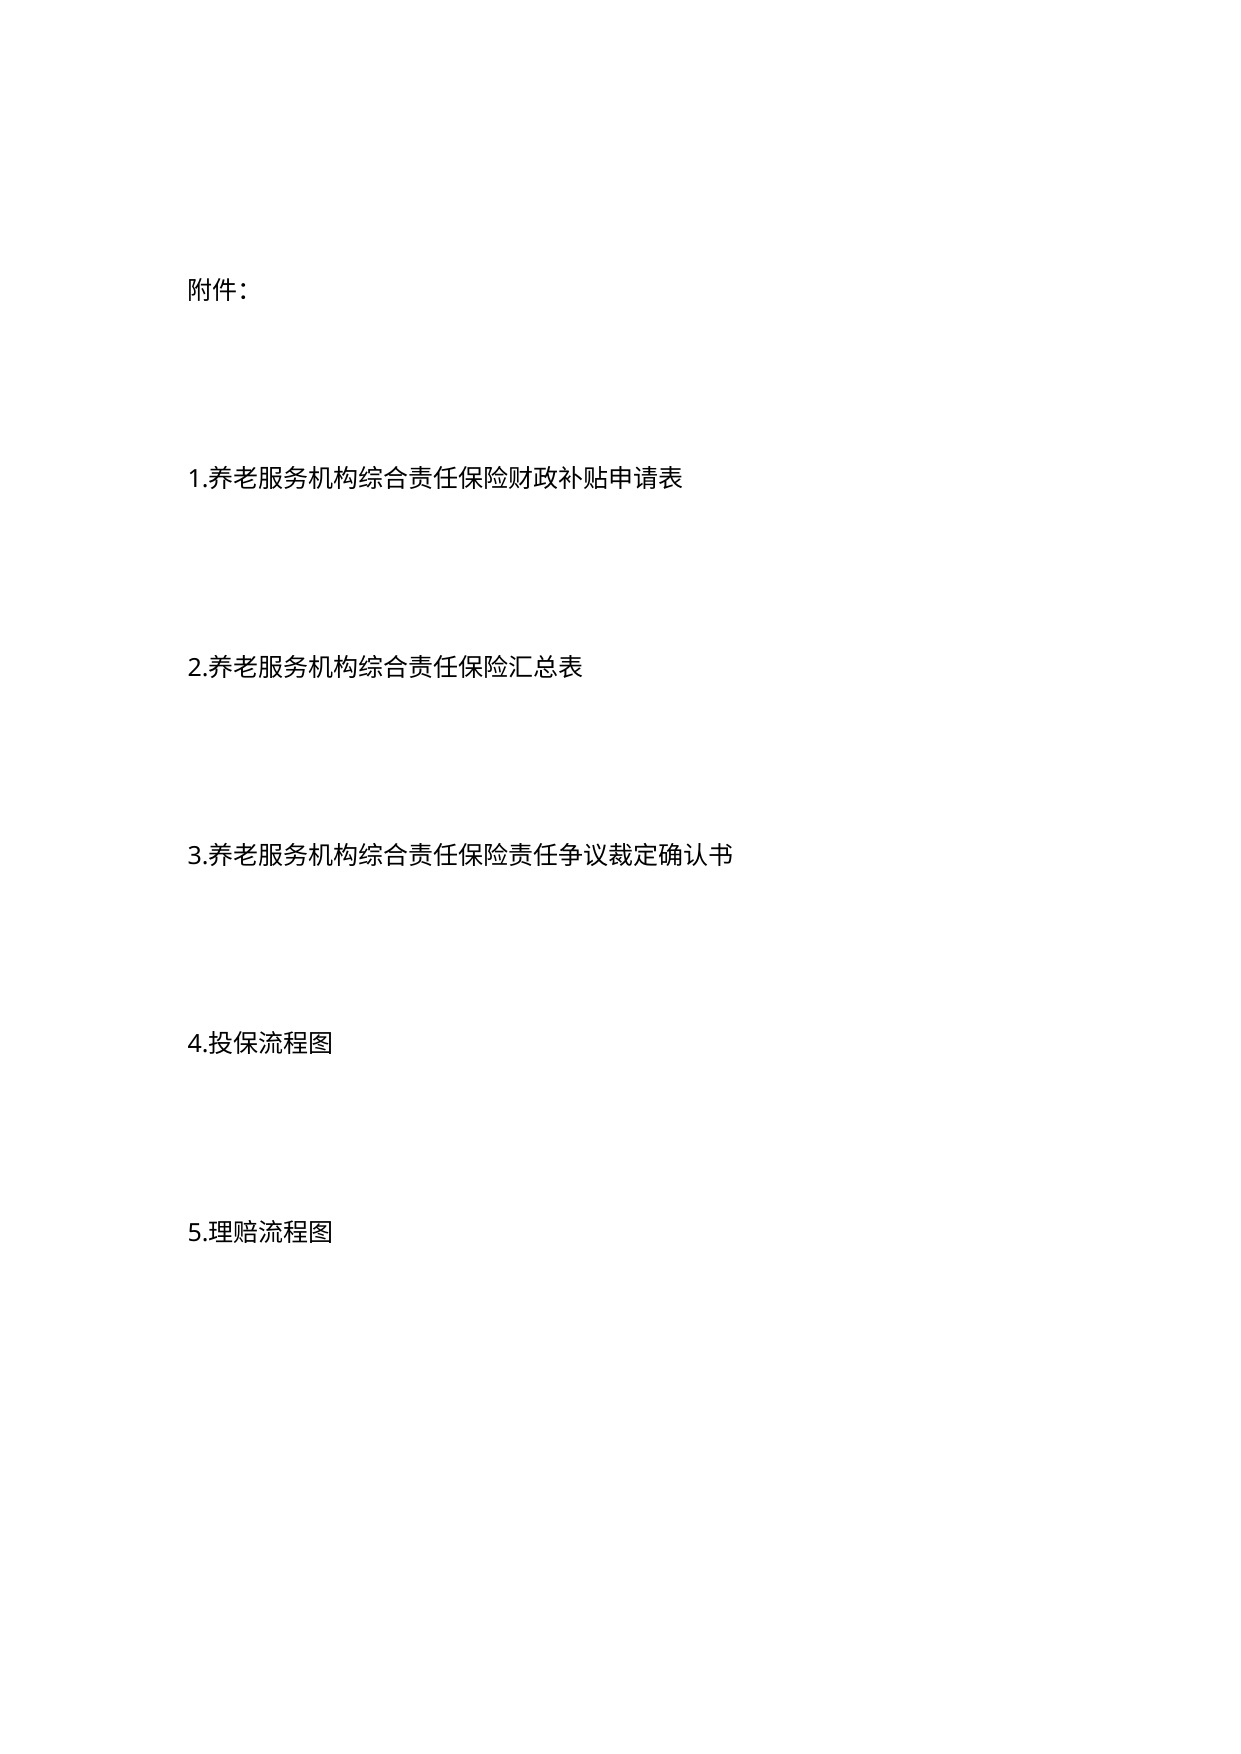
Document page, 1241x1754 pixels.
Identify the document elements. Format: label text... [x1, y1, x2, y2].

text 2.养老服务机构综合责任保险汇总表 [187, 633, 1053, 698]
text 4.投保流程图 [187, 1009, 1053, 1074]
text 5.理赔流程图 [187, 1198, 1053, 1263]
text 3.养老服务机构综合责任保险责任争议裁定确认书 [187, 821, 1053, 886]
text 1.养老服务机构综合责任保险财政补贴申请表 [187, 444, 1053, 509]
text 附件： [187, 256, 1053, 321]
